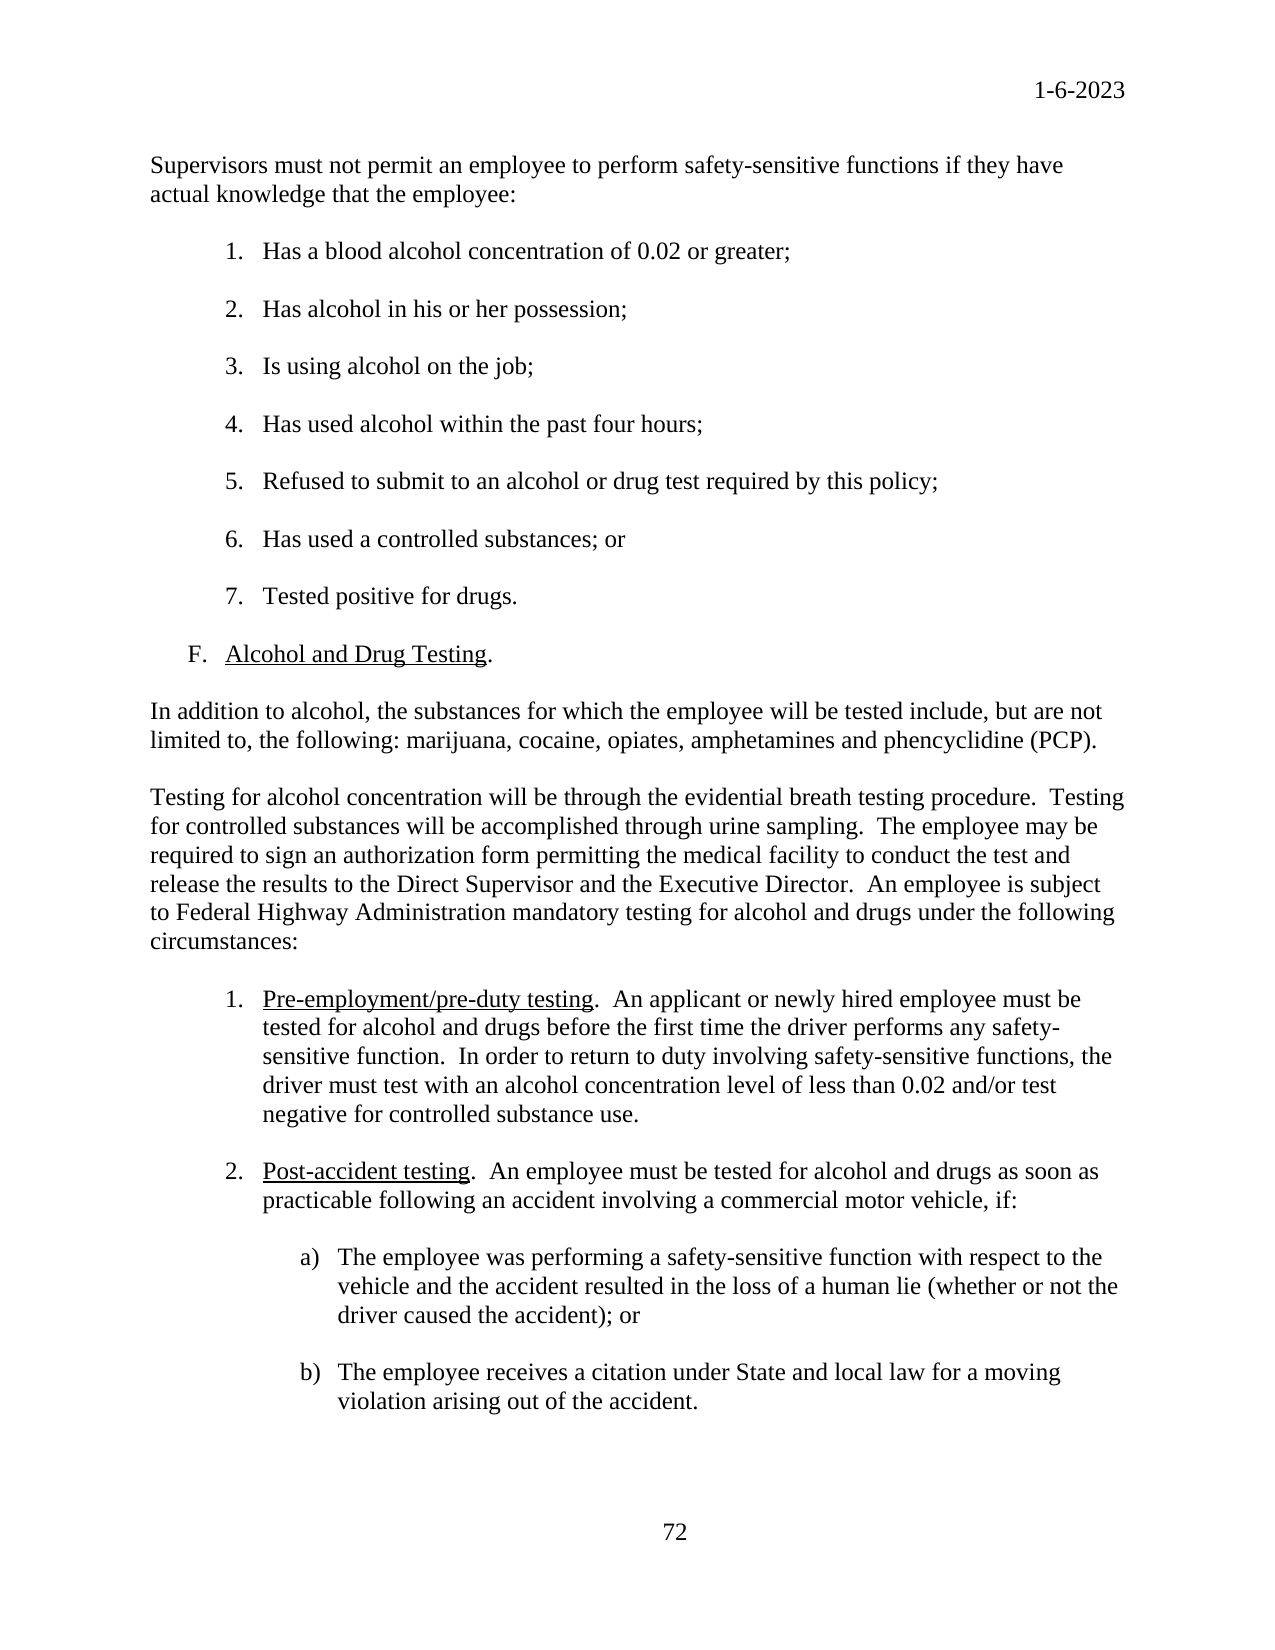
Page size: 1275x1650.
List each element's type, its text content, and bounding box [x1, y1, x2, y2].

list Tested positive for drugs. [225, 581, 1125, 610]
list Has a blood alcohol concentration of 0.02 or greater; [225, 236, 1125, 265]
list Pre-employment/pre-duty testing. An applicant or newly hired employee must be tested for alcohol and drugs before the first time the driver performs any safety-sensitive function. In order to return to duty involving safety-sensitive functions, the driver must test with an alcohol concentration level of less than 0.02 and/or test negative for controlled substance use. [225, 984, 1125, 1127]
list Refused to submit to an alcohol or drug test required by this policy; [225, 466, 1125, 495]
list In addition to alcohol, the substances for which the employee will be tested include, but are not limited to, the following: marijuana, cocaine, opiates, amphetamines and phencyclidine (PCP). [150, 696, 1125, 754]
list Is using alcohol on the job; [225, 351, 1125, 380]
list Testing for alcohol concentration will be through the evidential breath testing procedure. Testing for controlled substances will be accomplished through urine sampling. The employee may be required to sign an authorization form permitting the medical facility to conduct the test and release the results to the Direct Supervisor and the Executive Director. An employee is subject to Federal Highway Administration mandatory testing for alcohol and drugs under the following circumstances: [150, 782, 1125, 955]
list Alcohol and Drug Testing. [187, 639, 1125, 667]
list Post-accident testing. An employee must be tested for alcohol and drugs as soon as practicable following an accident involving a commercial motor vehicle, if: [225, 1156, 1125, 1214]
list Has alcohol in his or her possession; [225, 294, 1125, 322]
list The employee was performing a safety-sensitive function with respect to the vehicle and the accident resulted in the loss of a human lie (whether or not the driver caused the accident); or [300, 1242, 1125, 1329]
list Has used a controlled substances; or [225, 524, 1125, 552]
list Supervisors must not permit an employee to perform safety-sensitive functions if they have actual knowledge that the employee: [150, 150, 1125, 207]
list The employee receives a citation under State and local law for a moving violation arising out of the accident. [300, 1357, 1125, 1415]
list Has used alcohol within the past four hours; [225, 409, 1125, 437]
